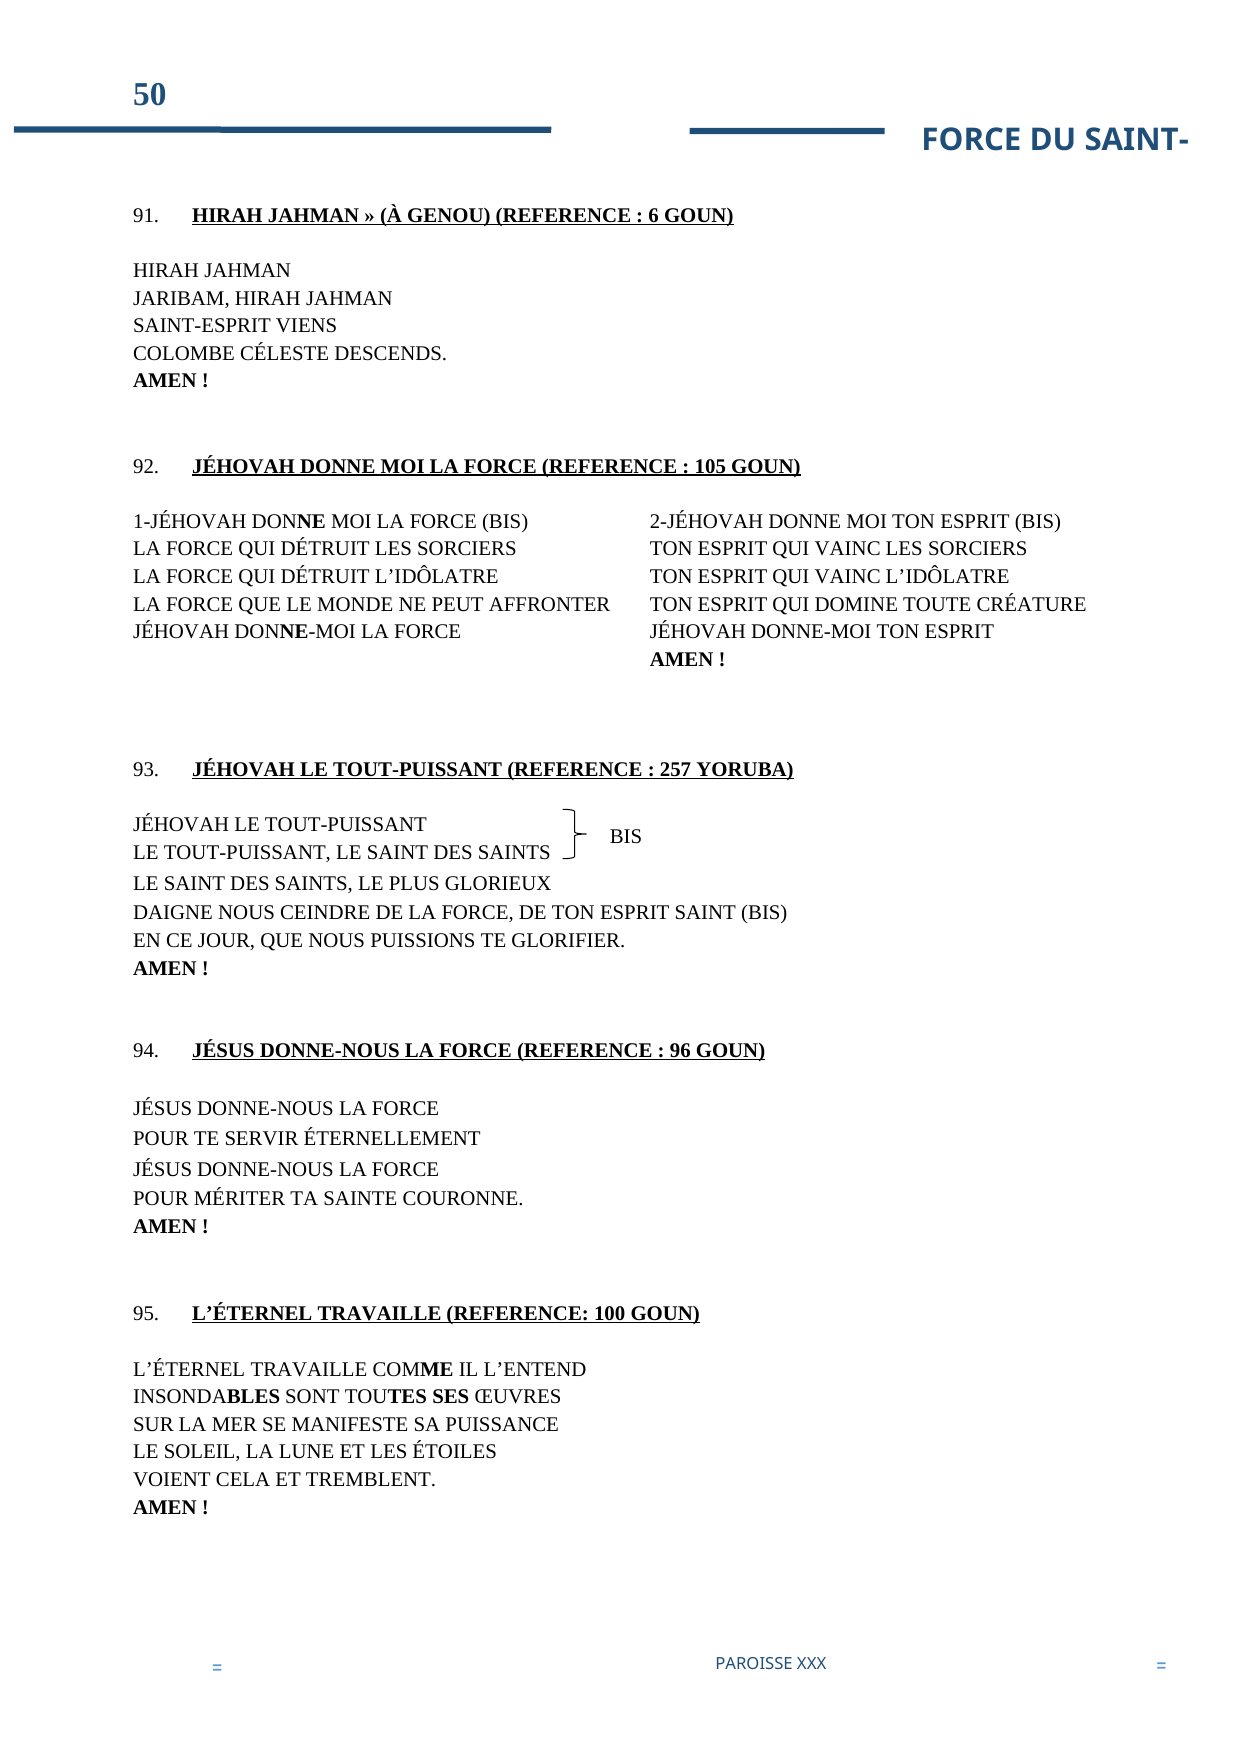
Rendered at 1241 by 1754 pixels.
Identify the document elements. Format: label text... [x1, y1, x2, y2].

text JÉSUS DONNE-NOUS LA FORCE [133, 1154, 1093, 1182]
text AMEN ! [133, 368, 1093, 392]
text AMEN ! [649, 647, 1093, 671]
text POUR TE SERVIR ÉTERNELLEMENT [133, 1126, 1093, 1150]
text 1-JÉHOVAH DONNE MOI LA FORCE (BIS) [133, 509, 613, 533]
text DAIGNE NOUS CEINDRE DE LA FORCE, DE TON ESPRIT SAINT (BIS) [133, 900, 1093, 924]
text SUR LA MER SE MANIFESTE SA PUISSANCE [133, 1412, 1093, 1436]
text TON ESPRIT QUI DOMINE TOUTE CRÉATURE [649, 592, 1093, 616]
text L’ÉTERNEL TRAVAILLE COMME IL L’ENTEND [133, 1357, 1093, 1381]
text JÉHOVAH LE TOUT-PUISSANT [576, 812, 1093, 836]
text POUR MÉRITER TA SAINTE COURONNE. [133, 1186, 1093, 1210]
subtitle HIRAH JAHMAN » (À GENOU) (REFERENCE : 6 Goun) [133, 203, 1093, 227]
text TON ESPRIT QUI VAINC LES SORCIERS [649, 536, 1093, 560]
text SAINT-ESPRIT VIENS [133, 313, 1093, 337]
text LA FORCE QUI DÉTRUIT LES SORCIERS [133, 536, 613, 560]
subtitle L’ÉTERNEL TRAVAILLE (REFERENCE: 100 Goun) [133, 1301, 1093, 1325]
text AMEN ! [133, 955, 1093, 979]
text JARIBAM, HIRAH JAHMAN [133, 286, 1093, 310]
text LE SOLEIL, LA LUNE ET LES ÉTOILES [133, 1439, 1093, 1463]
text JÉSUS DONNE-NOUS LA FORCE [133, 1093, 1093, 1122]
text INSONDABLES SONT TOUTES SES ŒUVRES [133, 1384, 1093, 1408]
subtitle JÉSUS DONNE-NOUS LA FORCE (REFERENCE : 96 Goun) [133, 1038, 1093, 1062]
text 2-JÉHOVAH DONNE MOI TON ESPRIT (BIS) [649, 509, 1093, 533]
text LE TOUT-PUISSANT, LE SAINT DES SAINTS [133, 840, 1093, 864]
subtitle JÉHOVAH DONNE MOI LA FORCE (REFERENCE : 105 Goun) [133, 453, 1093, 478]
text HIRAH JAHMAN [133, 258, 1093, 282]
text LA FORCE QUI DÉTRUIT L’IDÔLATRE [133, 564, 613, 588]
text LA FORCE QUE LE MONDE NE PEUT AFFRONTER [133, 592, 613, 616]
text AMEN ! [133, 1494, 1093, 1519]
text EN CE JOUR, QUE NOUS PUISSIONS TE GLORIFIER. [133, 928, 1093, 952]
text AMEN ! [133, 1214, 1093, 1238]
text JÉHOVAH LE TOUT-PUISSANT [133, 812, 575, 836]
text TON ESPRIT QUI VAINC L’IDÔLATRE [649, 564, 1093, 588]
text COLOMBE CÉLESTE DESCENDS. [133, 341, 1093, 365]
text LE SAINT DES SAINTS, LE PLUS GLORIEUX [133, 868, 1093, 896]
text JÉHOVAH DONNE-MOI LA FORCE [133, 619, 613, 643]
text VOIENT CELA ET TREMBLENT. [133, 1467, 1093, 1491]
subtitle JÉHOVAH LE TOUT-PUISSANT (REFERENCE : 257 Yoruba) [133, 757, 1093, 781]
text JÉHOVAH DONNE-MOI TON ESPRIT [649, 619, 1093, 643]
